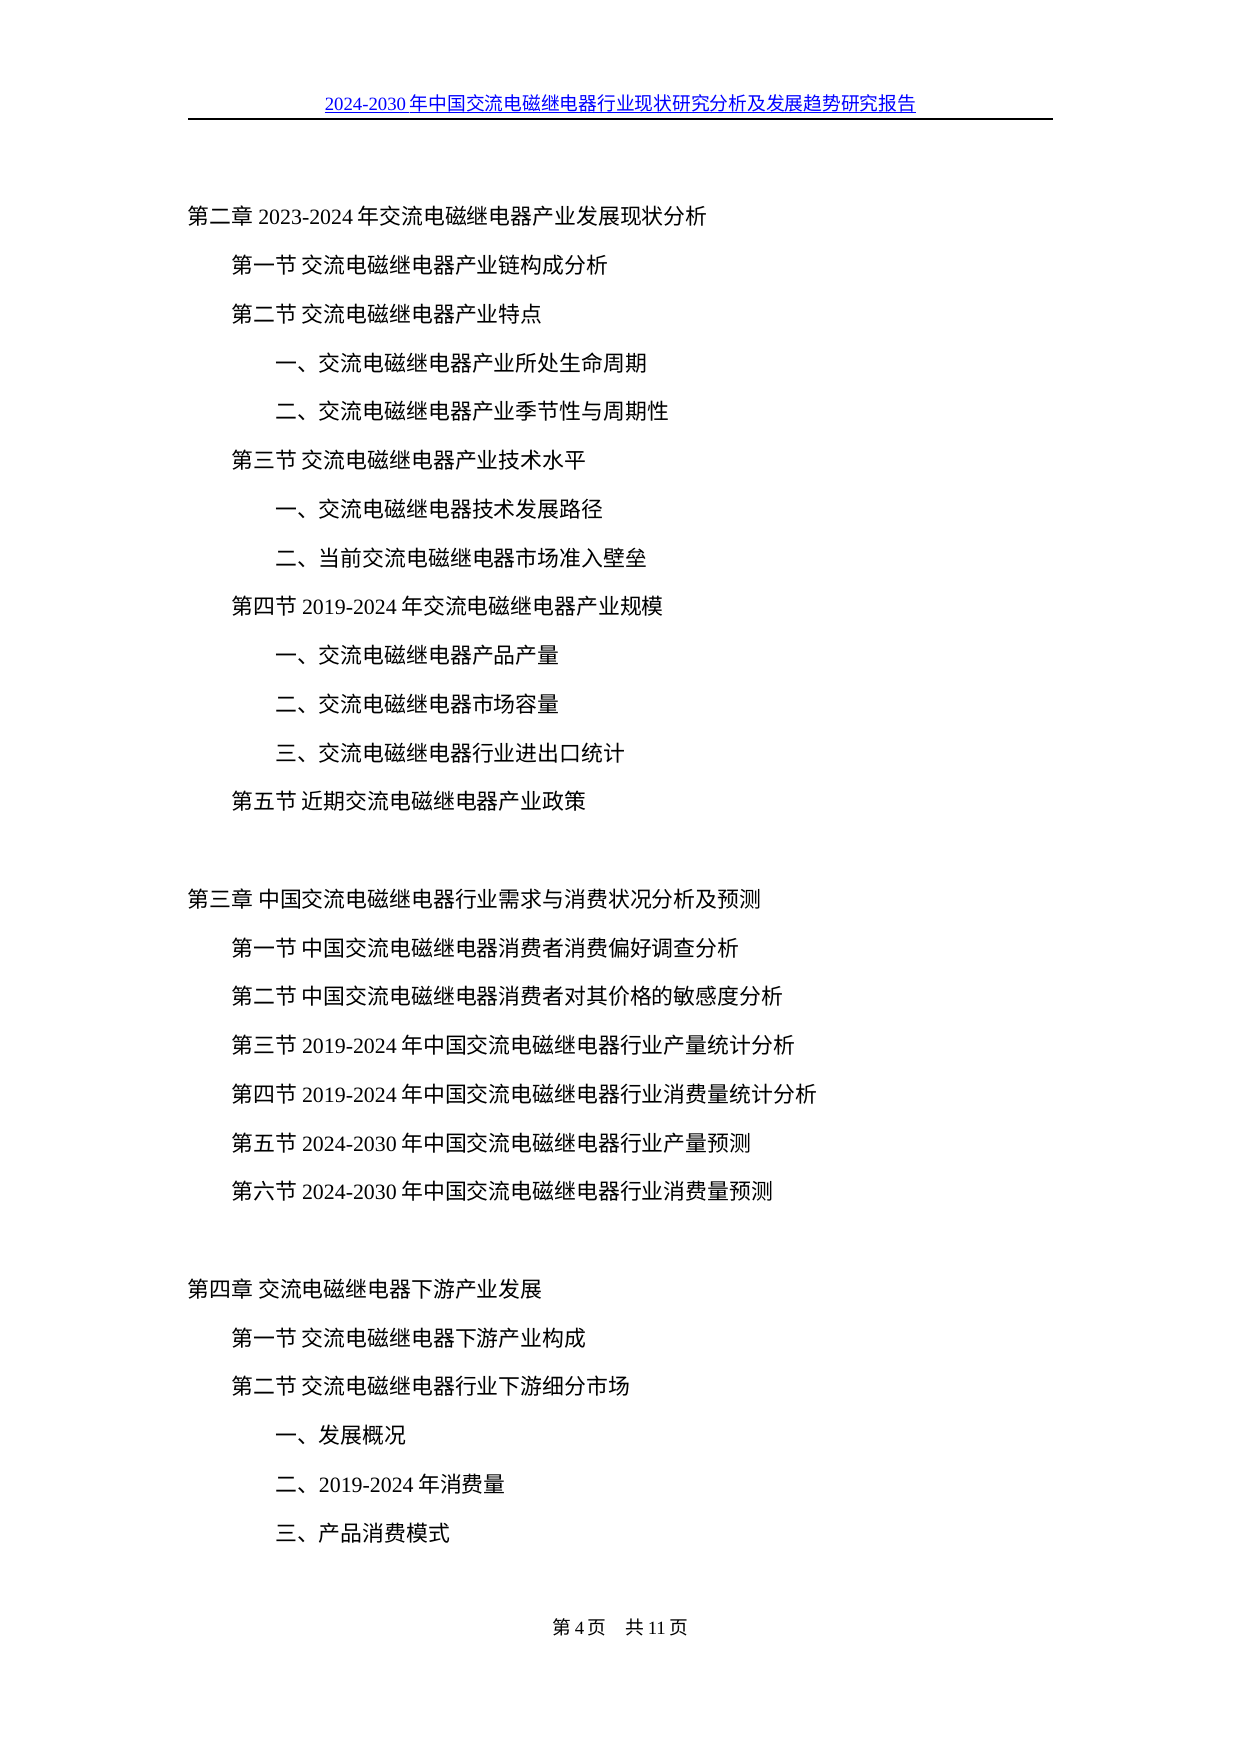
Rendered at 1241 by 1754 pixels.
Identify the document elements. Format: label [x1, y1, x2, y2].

text [187, 150, 1053, 1548]
